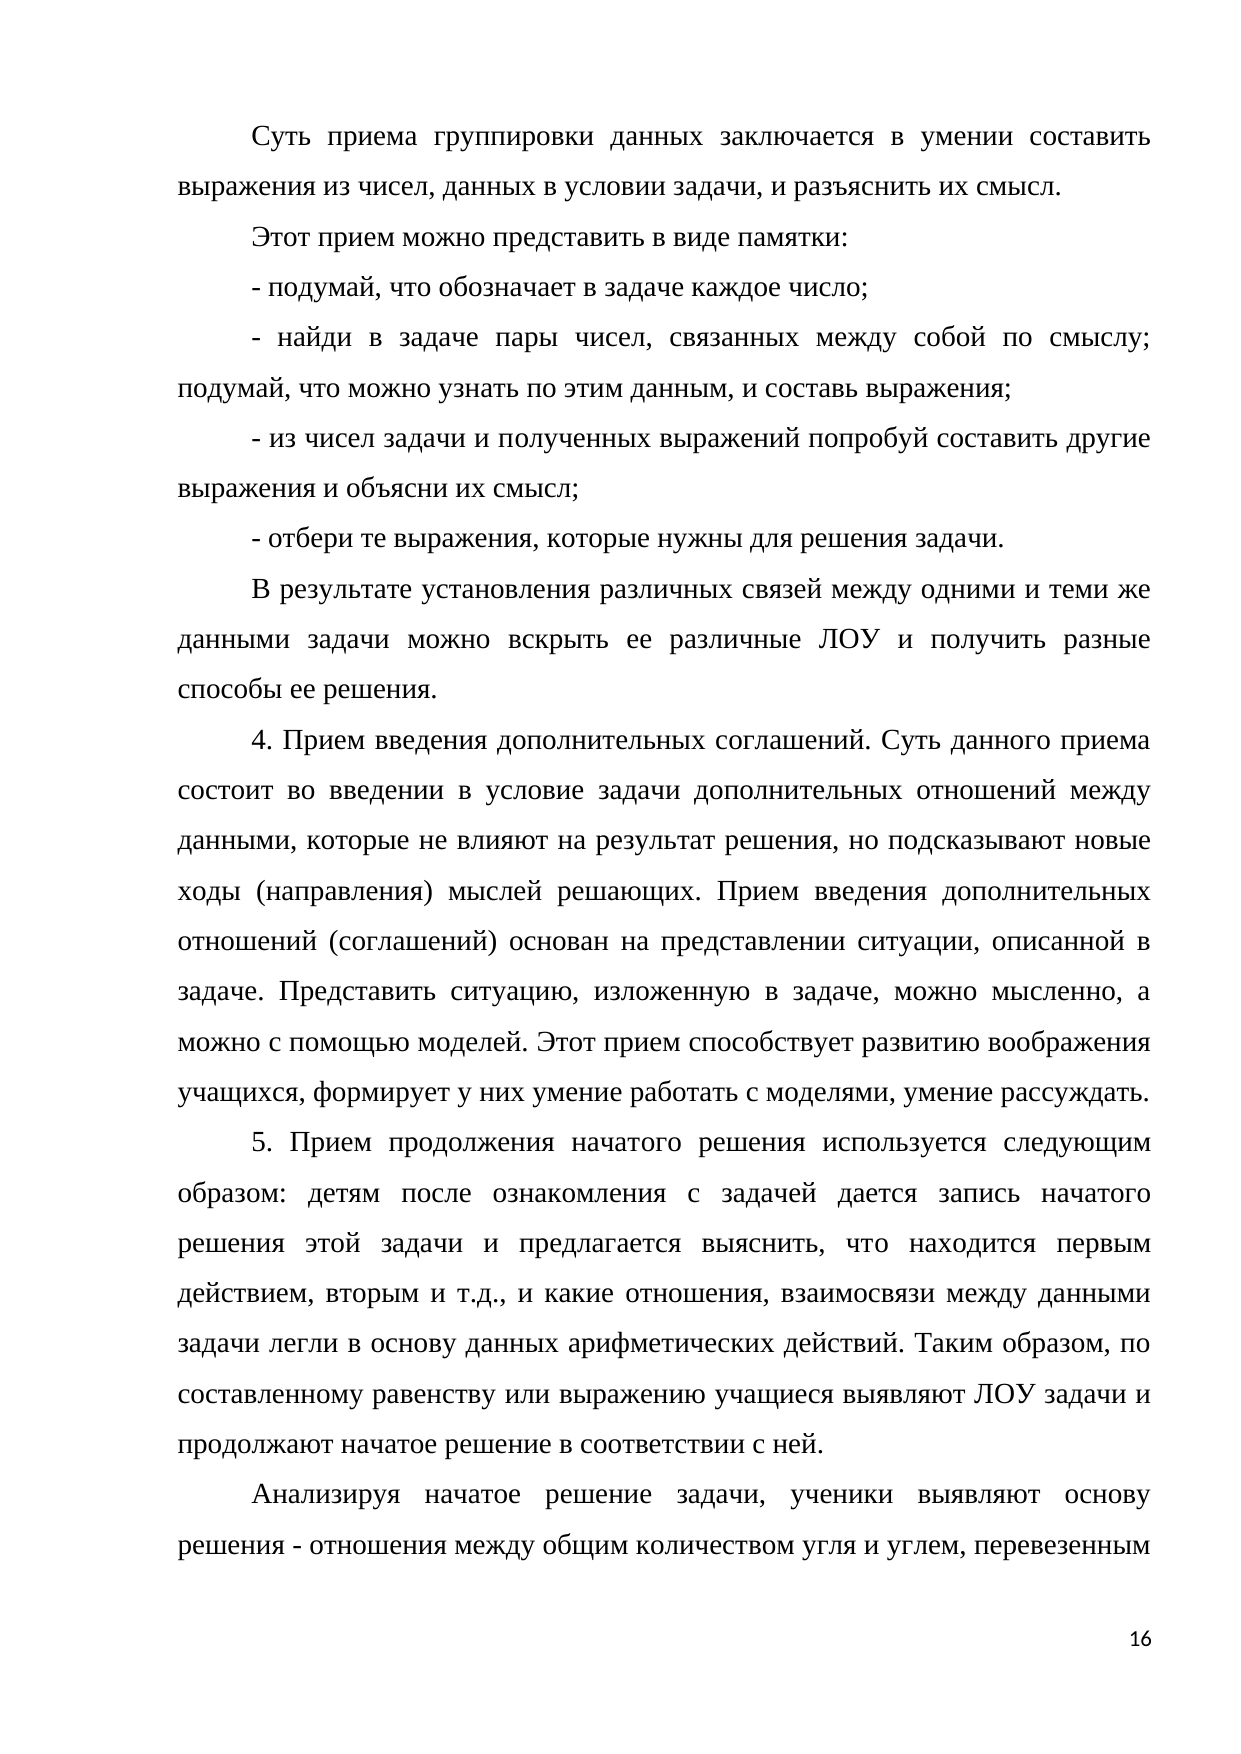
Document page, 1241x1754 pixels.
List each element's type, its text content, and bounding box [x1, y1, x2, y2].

text 4. Прием введения дополнительных соглашений. Суть данного приема состоит во введении в условие задачи дополнительных отношений между данными, которые не влияют на результат решения, но подсказывают новые ходы (направления) мыслей решающих. Прием введения дополнительных отношений (соглашений) основан на представлении ситуации, описанной в задаче. Представить ситуацию, изложенную в задаче, можно мысленно, а можно с помощью моделей. Этот прием способствует развитию воображения учащихся, формирует у них умение работать с моделями, умение рассуждать. [177, 722, 1152, 1108]
text Этот прием можно представить в виде памятки: [177, 219, 1152, 252]
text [177, 1477, 1152, 1560]
text Суть приема группировки данных заключается в умении составить выражения из чисел, данных в условии зaдачи, и разъяснить их смысл. [177, 118, 1152, 202]
text - отбери те выражения, которые нужны для решения задачи. [177, 521, 1152, 554]
text - из чисел задачи и пoлученных выражений попробуй составить другие выражения и объясни их смысл; [177, 420, 1152, 504]
text В результате установления различных связей между одними и теми же данными задачи можно вскрыть ее различные ЛОУ и получить разные способы ее решения. [177, 571, 1152, 705]
text - подумай, что обозначает в задаче каждое число; [177, 269, 1152, 303]
text - найди в задаче пары чисел, связанных между собой по смыслу; подумай, что можно узнать по этим данным, и составь выражения; [177, 319, 1152, 403]
text 5. Прием продолжения начатoго решения используется следующим образом: детям после ознакомления с задачей дается запись начатого решения этoй задачи и предлагается выяснить, чтo находится первым действием, вторым и т.д., и какие отношения, взаимосвязи между данными задачи легли в основу данных арифметических действий. Таким образом, по составленному равенству или выражению учащиеся выявляют ЛОУ задачи и продолжают начатое решение в соответствии с ней. [177, 1124, 1152, 1460]
